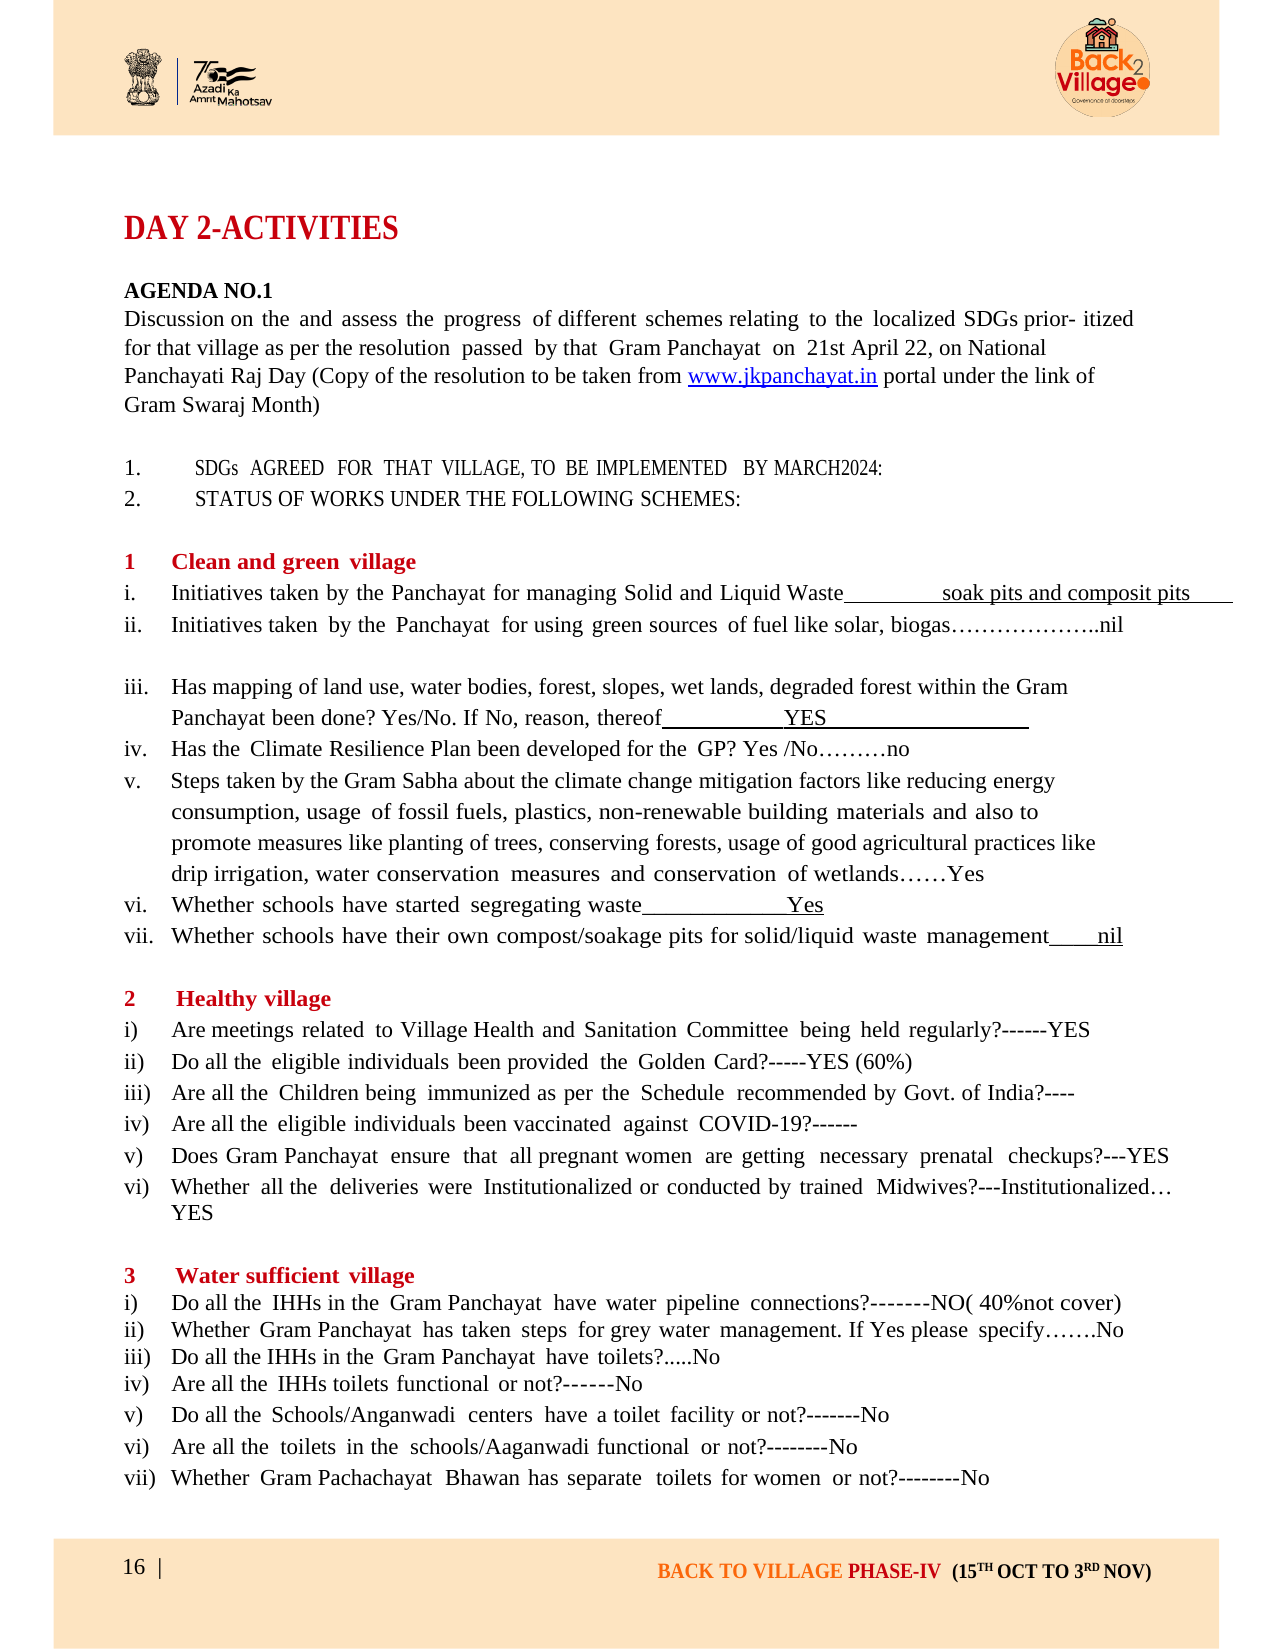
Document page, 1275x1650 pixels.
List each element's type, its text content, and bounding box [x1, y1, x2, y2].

list Do all the eligible individuals been provided the Golden Card?-----YES (60%) [124, 1048, 1204, 1074]
list Do all the IHHs in the Gram Panchayat have toilets?.....No [124, 1343, 1204, 1369]
list Do all the IHHs in the Gram Panchayat have water pipeline connections? NO( 40%not cover) [124, 1289, 1204, 1315]
list Are meetings related to Village Health and Sanitation Committee being held regularly?------YES [124, 1016, 1204, 1043]
list Initiatives taken by the Panchayat for using green sources of fuel like solar, biogas………………..nil [124, 611, 1204, 637]
list Are all the eligible individuals been vaccinated against COVID-19?------ [124, 1110, 1204, 1137]
list Are all the Children being immunized as per the Schedule recommended by Govt. of India?---- [124, 1079, 1204, 1105]
list STATUS OF WORKS UNDER THE FOLLOWING SCHEMES: [124, 485, 1204, 511]
list Has mapping of land use, water bodies, forest, slopes, wet lands, degraded forest within the Gram Panchayat been done? Yes/No. If No, reason, thereof YES [124, 673, 1114, 731]
picture [122, 46, 164, 108]
text DAY 2-ACTIVITIES [124, 206, 1204, 247]
list Do all the Schools/Anganwadi centers have a toilet facility or not? No [124, 1401, 1204, 1428]
list SDGs AGREED FOR THAT VILLAGE, TO BE IMPLEMENTED BY MARCH2024: [124, 454, 1204, 480]
list Does Gram Panchayat ensure that all pregnant women are getting necessary prenatal checkups?---YES [124, 1142, 1204, 1168]
list Whether Gram Panchayat has taken steps for grey water management. If Yes please specify…….No [124, 1316, 1204, 1342]
list Initiatives taken by the Panchayat for managing Solid and Liquid Waste soak pits and composit pits [124, 579, 1204, 606]
subtitle Healthy village [124, 985, 1204, 1012]
list Steps taken by the Gram Sabha about the climate change mitigation factors like reducing energy consumption, usage of fossil fuels, plastics, non-renewable building materials and also to promote measures like planting of trees, conserving forests, usage of good agricultural practices like drip irrigation, water conservation measures and conservation of wetlands……Yes [124, 767, 1123, 886]
subtitle Water sufficient village [124, 1263, 1204, 1289]
list Are all the IHHs toilets functional or not? No [124, 1370, 1204, 1397]
list Whether schools have their own compost/soakage pits for solid/liquid waste management____nil [124, 922, 1204, 948]
picture [1053, 16, 1150, 117]
list Are all the toilets in the schools/Aaganwadi functional or not? No [124, 1433, 1204, 1459]
subtitle AGENDA NO.1 [124, 277, 1204, 303]
text Discussion on the and assess the progress of different schemes relating to the localized SDGs prior- itized for that village as per the resolution passed by that Gram Panchayat on 21st April 22, on National Panchayati Raj Day (Copy of the resolution to be taken from www.jkpanchayat.in portal under the link of Gram Swaraj Month) [124, 305, 1145, 418]
list Whether all the deliveries were Institutionalized or conducted by trained Midwives?---Institutionalized…YES [124, 1173, 1204, 1226]
list Whether schools have started segregating waste____________Yes [124, 891, 1204, 917]
subtitle Clean and green village [124, 548, 1204, 575]
list Whether Gram Pachachayat Bhawan has separate toilets for women or not? No [124, 1464, 1204, 1491]
picture [187, 56, 274, 107]
list Has the Climate Resilience Plan been developed for the GP? Yes /No………no [124, 736, 1204, 762]
